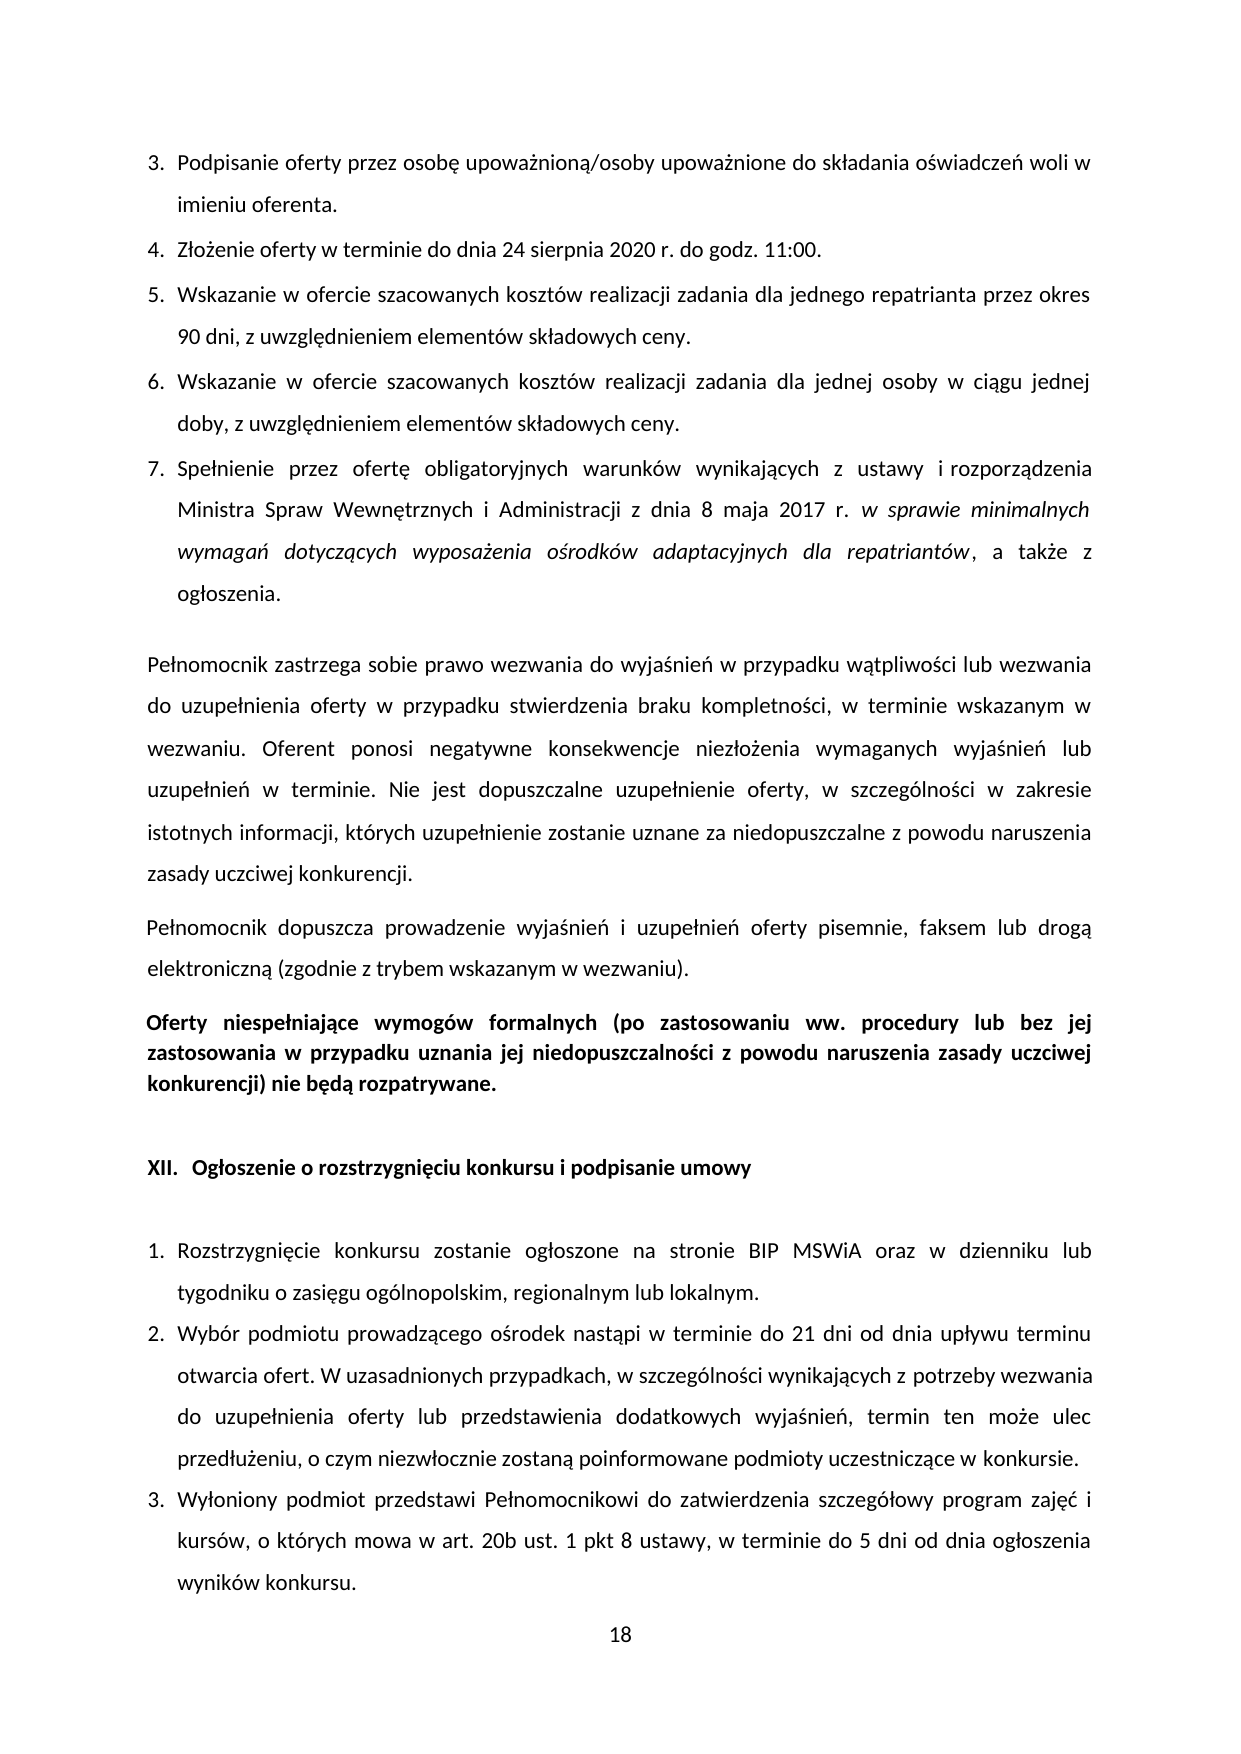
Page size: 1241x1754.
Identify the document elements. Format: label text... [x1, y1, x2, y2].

list Rozstrzygnięcie konkursu zostanie ogłoszone na stronie BIP MSWiA oraz w dzienniku lub tygodniku o zasięgu ogólnopolskim, regionalnym lub lokalnym. [147, 1236, 1093, 1306]
text Pełnomocnik dopuszcza prowadzenie wyjaśnień i uzupełnień oferty pisemnie, faksem lub drogą elektroniczną (zgodnie z trybem wskazanym w wezwaniu). [146, 913, 1093, 983]
list Wyłoniony podmiot przedstawi Pełnomocnikowi do zatwierdzenia szczegółowy program zajęć i kursów, o których mowa w art. 20b ust. 1 pkt 8 ustawy, w terminie do 5 dni od dnia ogłoszenia wyników konkursu. [147, 1485, 1093, 1596]
list Wskazanie w ofercie szacowanych kosztów realizacji zadania dla jednej osoby w ciągu jednej doby, z uwzględnieniem elementów składowych ceny. [147, 367, 1092, 437]
list Złożenie oferty w terminie do dnia 24 sierpnia 2020 r. do godz. 11:00. [147, 235, 1092, 263]
list Ogłoszenie o rozstrzygnięciu konkursu i podpisanie umowy [147, 1153, 1093, 1181]
list Podpisanie oferty przez osobę upoważnioną/osoby upoważnione do składania oświadczeń woli w imieniu oferenta. [147, 148, 1092, 218]
text Pełnomocnik zastrzega sobie prawo wezwania do wyjaśnień w przypadku wątpliwości lub wezwania do uzupełnienia oferty w przypadku stwierdzenia braku kompletności, w terminie wskazanym w wezwaniu. Oferent ponosi negatywne konsekwencje niezłożenia wymaganych wyjaśnień lub uzupełnień w terminie. Nie jest dopuszczalne uzupełnienie oferty, w szczególności w zakresie istotnych informacji, których uzupełnienie zostanie uznane za niedopuszczalne z powodu naruszenia zasady uczciwej konkurencji. [146, 650, 1093, 888]
list Wybór podmiotu prowadzącego ośrodek nastąpi w terminie do 21 dni od dnia upływu terminu otwarcia ofert. W uzasadnionych przypadkach, w szczególności wynikających z potrzeby wezwania do uzupełnienia oferty lub przedstawienia dodatkowych wyjaśnień, termin ten może ulec przedłużeniu, o czym niezwłocznie zostaną poinformowane podmioty uczestniczące w konkursie. [147, 1319, 1093, 1472]
list Wskazanie w ofercie szacowanych kosztów realizacji zadania dla jednego repatrianta przez okres 90 dni, z uwzględnieniem elementów składowych ceny. [147, 280, 1092, 350]
list Spełnienie przez ofertę obligatoryjnych warunków wynikających z ustawy i rozporządzenia Ministra Spraw Wewnętrznych i Administracji z dnia 8 maja 2017 r. w sprawie minimalnych wymagań dotyczących wyposażenia ośrodków adaptacyjnych dla repatriantów, a także z ogłoszenia. [147, 454, 1092, 607]
text Oferty niespełniające wymogów formalnych (po zastosowaniu ww. procedury lub bez jej zastosowania w przypadku uznania jej niedopuszczalności z powodu naruszenia zasady uczciwej konkurencji) nie będą rozpatrywane. [146, 1008, 1093, 1097]
